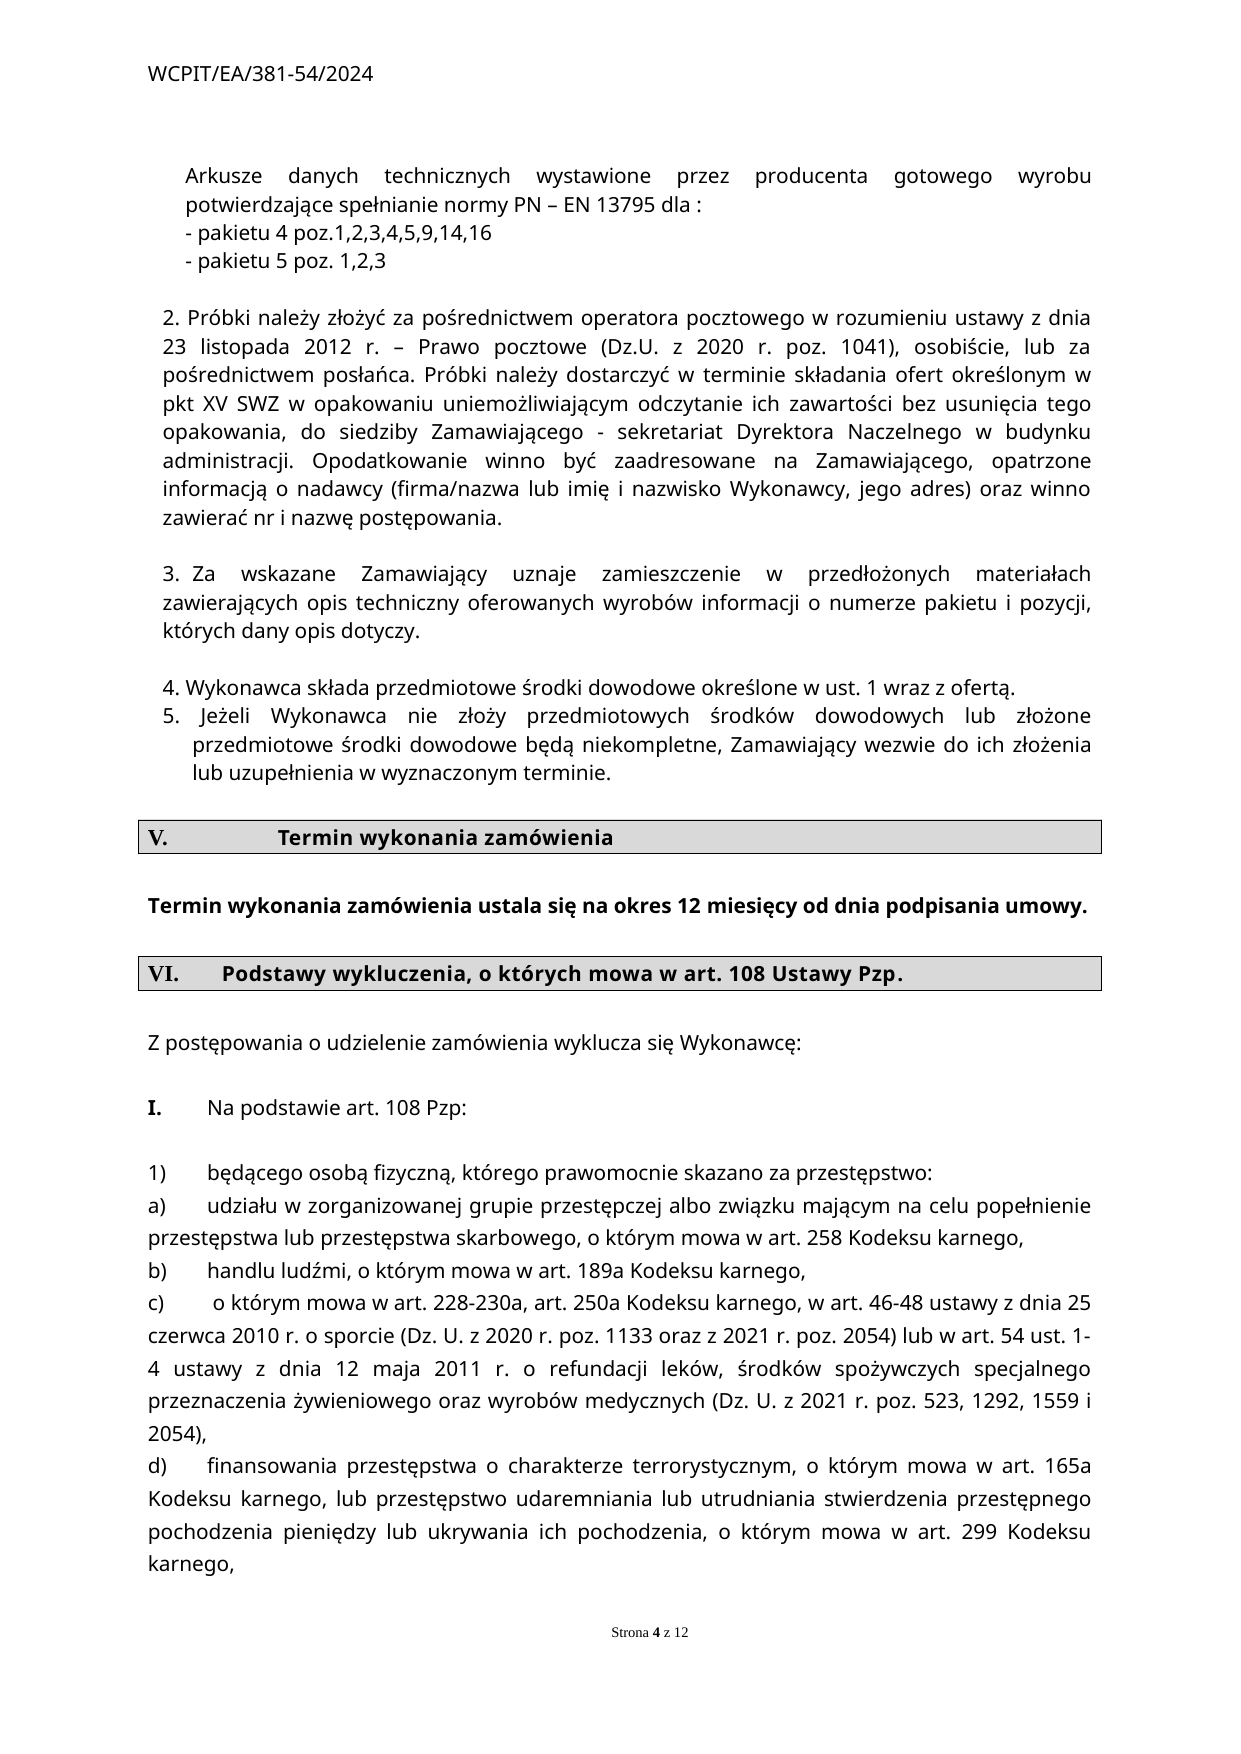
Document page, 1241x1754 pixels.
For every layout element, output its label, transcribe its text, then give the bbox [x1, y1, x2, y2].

list Za wskazane Zamawiający uznaje zamieszczenie w przedłożonych materiałach zawierających opis techniczny oferowanych wyrobów informacji o numerze pakietu i pozycji, których dany opis dotyczy. [162, 559, 1092, 645]
text - pakietu 4 poz.1,2,3,4,5,9,14,16 [185, 218, 1092, 247]
subtitle Termin wykonania zamówienia [139, 821, 1101, 853]
text - pakietu 5 poz. 1,2,3 [185, 247, 1092, 275]
subtitle Podstawy wykluczenia, o których mowa w art. 108 Ustawy Pzp. [139, 957, 1101, 990]
text d) finansowania przestępstwa o charakterze terrorystycznym, o którym mowa w art. 165a Kodeksu karnego, lub przestępstwo udaremniania lub utrudniania stwierdzenia przestępnego pochodzenia pieniędzy lub ukrywania ich pochodzenia, o którym mowa w art. 299 Kodeksu karnego, [148, 1452, 1092, 1578]
text c) o którym mowa w art. 228-230a, art. 250a Kodeksu karnego, w art. 46-48 ustawy z dnia 25 czerwca 2010 r. o sporcie (Dz. U. z 2020 r. poz. 1133 oraz z 2021 r. poz. 2054) lub w art. 54 ust. 1-4 ustawy z dnia 12 maja 2011 r. o refundacji leków, środków spożywczych specjalnego przeznaczenia żywieniowego oraz wyrobów medycznych (Dz. U. z 2021 r. poz. 523, 1292, 1559 i 2054), [148, 1288, 1092, 1447]
text 2. Próbki należy złożyć za pośrednictwem operatora pocztowego w rozumieniu ustawy z dnia 23 listopada 2012 r. – Prawo pocztowe (Dz.U. z 2020 r. poz. 1041), osobiście, lub za pośrednictwem posłańca. Próbki należy dostarczyć w terminie składania ofert określonym w pkt XV SWZ w opakowaniu uniemożliwiającym odczytanie ich zawartości bez usunięcia tego opakowania, do siedziby Zamawiającego - sekretariat Dyrektora Naczelnego w budynku administracji. Opodatkowanie winno być zaadresowane na Zamawiającego, opatrzone informacją o nadawcy (firma/nazwa lub imię i nazwisko Wykonawcy, jego adres) oraz winno zawierać nr i nazwę postępowania. [162, 303, 1092, 531]
text Termin wykonania zamówienia ustala się na okres 12 miesięcy od dnia podpisania umowy. [148, 891, 1092, 919]
text 5. Jeżeli Wykonawca nie złoży przedmiotowych środków dowodowych lub złożone przedmiotowe środki dowodowe będą niekompletne, Zamawiający wezwie do ich złożenia lub uzupełnienia w wyznaczonym terminie. [162, 702, 1092, 787]
text Z postępowania o udzielenie zamówienia wyklucza się Wykonawcę: [148, 1028, 1092, 1056]
text b) handlu ludźmi, o którym mowa w art. 189a Kodeksu karnego, [148, 1256, 1092, 1284]
text Arkusze danych technicznych wystawione przez producenta gotowego wyrobu potwierdzające spełnianie normy PN – EN 13795 dla : [185, 161, 1092, 218]
text 1) będącego osobą fizyczną, którego prawomocnie skazano za przestępstwo: [148, 1158, 1092, 1187]
text I. Na podstawie art. 108 Pzp: [148, 1093, 1092, 1121]
text 4. Wykonawca składa przedmiotowe środki dowodowe określone w ust. 1 wraz z ofertą. [162, 673, 1092, 702]
text a) udziału w zorganizowanej grupie przestępczej albo związku mającym na celu popełnienie przestępstwa lub przestępstwa skarbowego, o którym mowa w art. 258 Kodeksu karnego, [148, 1191, 1092, 1252]
